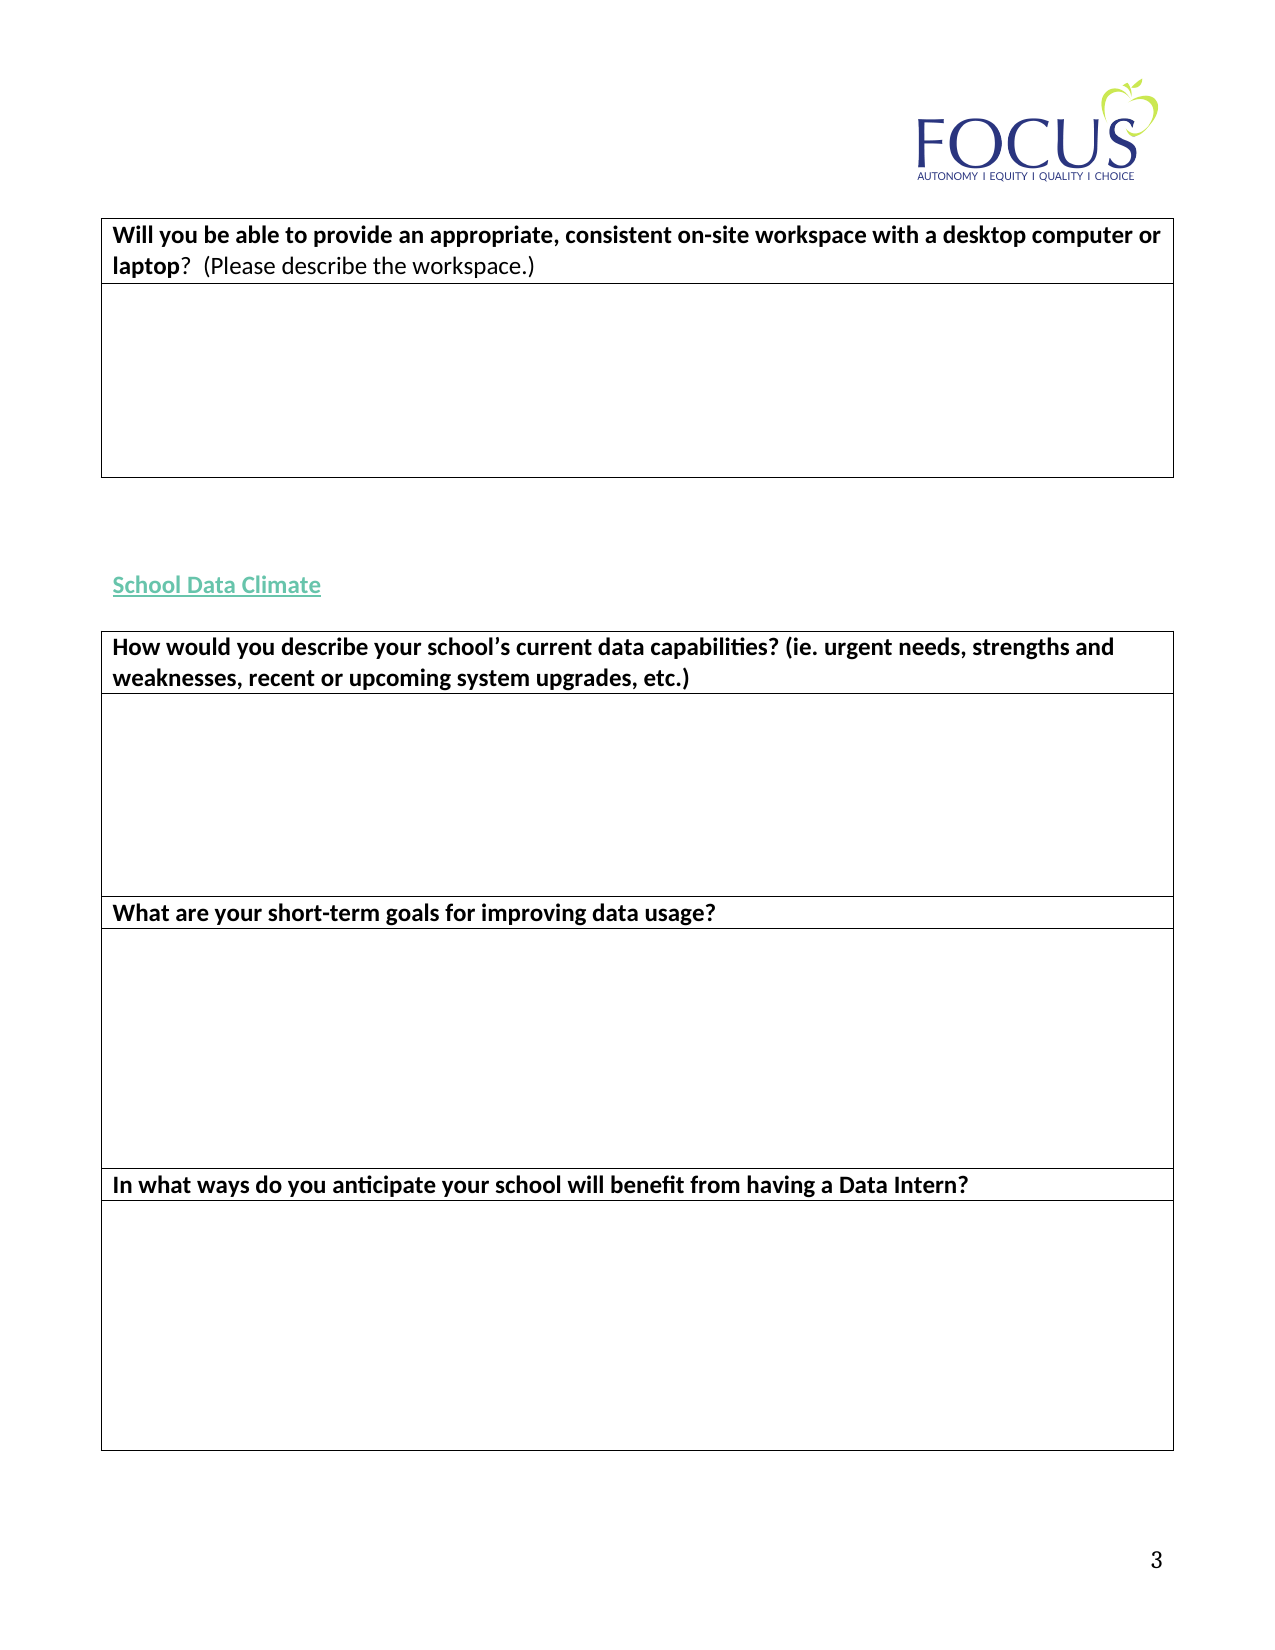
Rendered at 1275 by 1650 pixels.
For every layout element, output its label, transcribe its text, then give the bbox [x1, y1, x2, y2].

table_cell [102, 694, 1173, 896]
table_cell [102, 929, 1173, 1168]
table_header How would you describe your school’s current data capabilities? (ie. urgent needs, strengths and weaknesses, recent or upcoming system upgrades, etc.) [102, 632, 1173, 693]
table_cell What are your short-term goals for improving data usage? [102, 897, 1173, 927]
text School Data Climate [112, 569, 1162, 600]
table_cell Will you be able to provide an appropriate, consistent on-site workspace with a desktop computer or laptop? (Please describe the workspace.) [102, 219, 1173, 283]
table_cell In what ways do you anticipate your school will benefit from having a Data Intern? [102, 1169, 1173, 1200]
table_cell [102, 1201, 1173, 1450]
picture [909, 75, 1163, 190]
table_cell [102, 284, 1173, 477]
